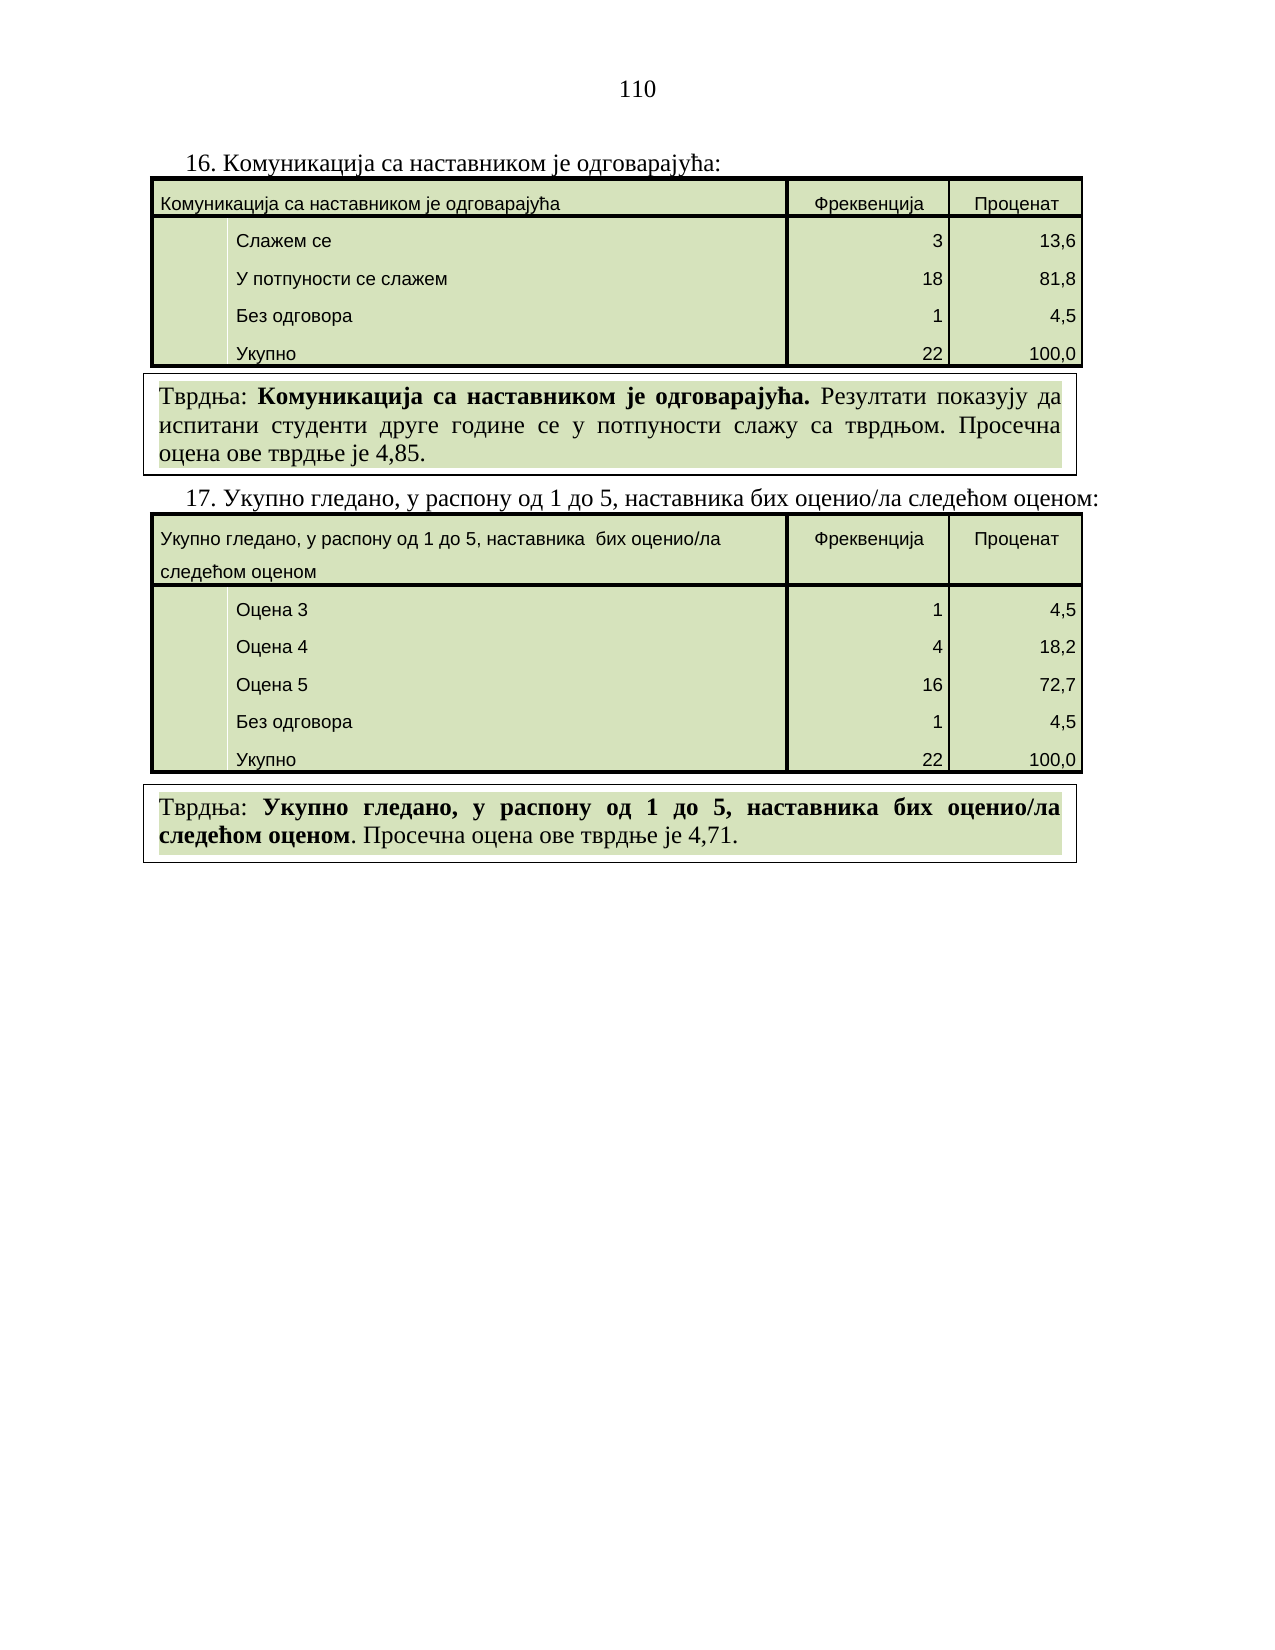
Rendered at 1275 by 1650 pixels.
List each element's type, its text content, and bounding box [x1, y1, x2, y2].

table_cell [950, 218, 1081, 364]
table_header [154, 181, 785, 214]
list Укупно гледано, у распону од 1 до 5, наставника бих оценио/ла следећом оценом: [185, 483, 1127, 512]
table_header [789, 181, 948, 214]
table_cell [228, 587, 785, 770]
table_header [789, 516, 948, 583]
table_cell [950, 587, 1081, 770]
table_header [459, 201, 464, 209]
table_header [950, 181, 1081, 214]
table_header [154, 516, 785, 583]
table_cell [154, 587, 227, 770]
list Комуникација са наставником је одговарајућа: [185, 148, 1127, 176]
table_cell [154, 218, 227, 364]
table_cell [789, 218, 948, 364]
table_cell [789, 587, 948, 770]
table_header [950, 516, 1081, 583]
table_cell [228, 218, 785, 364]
